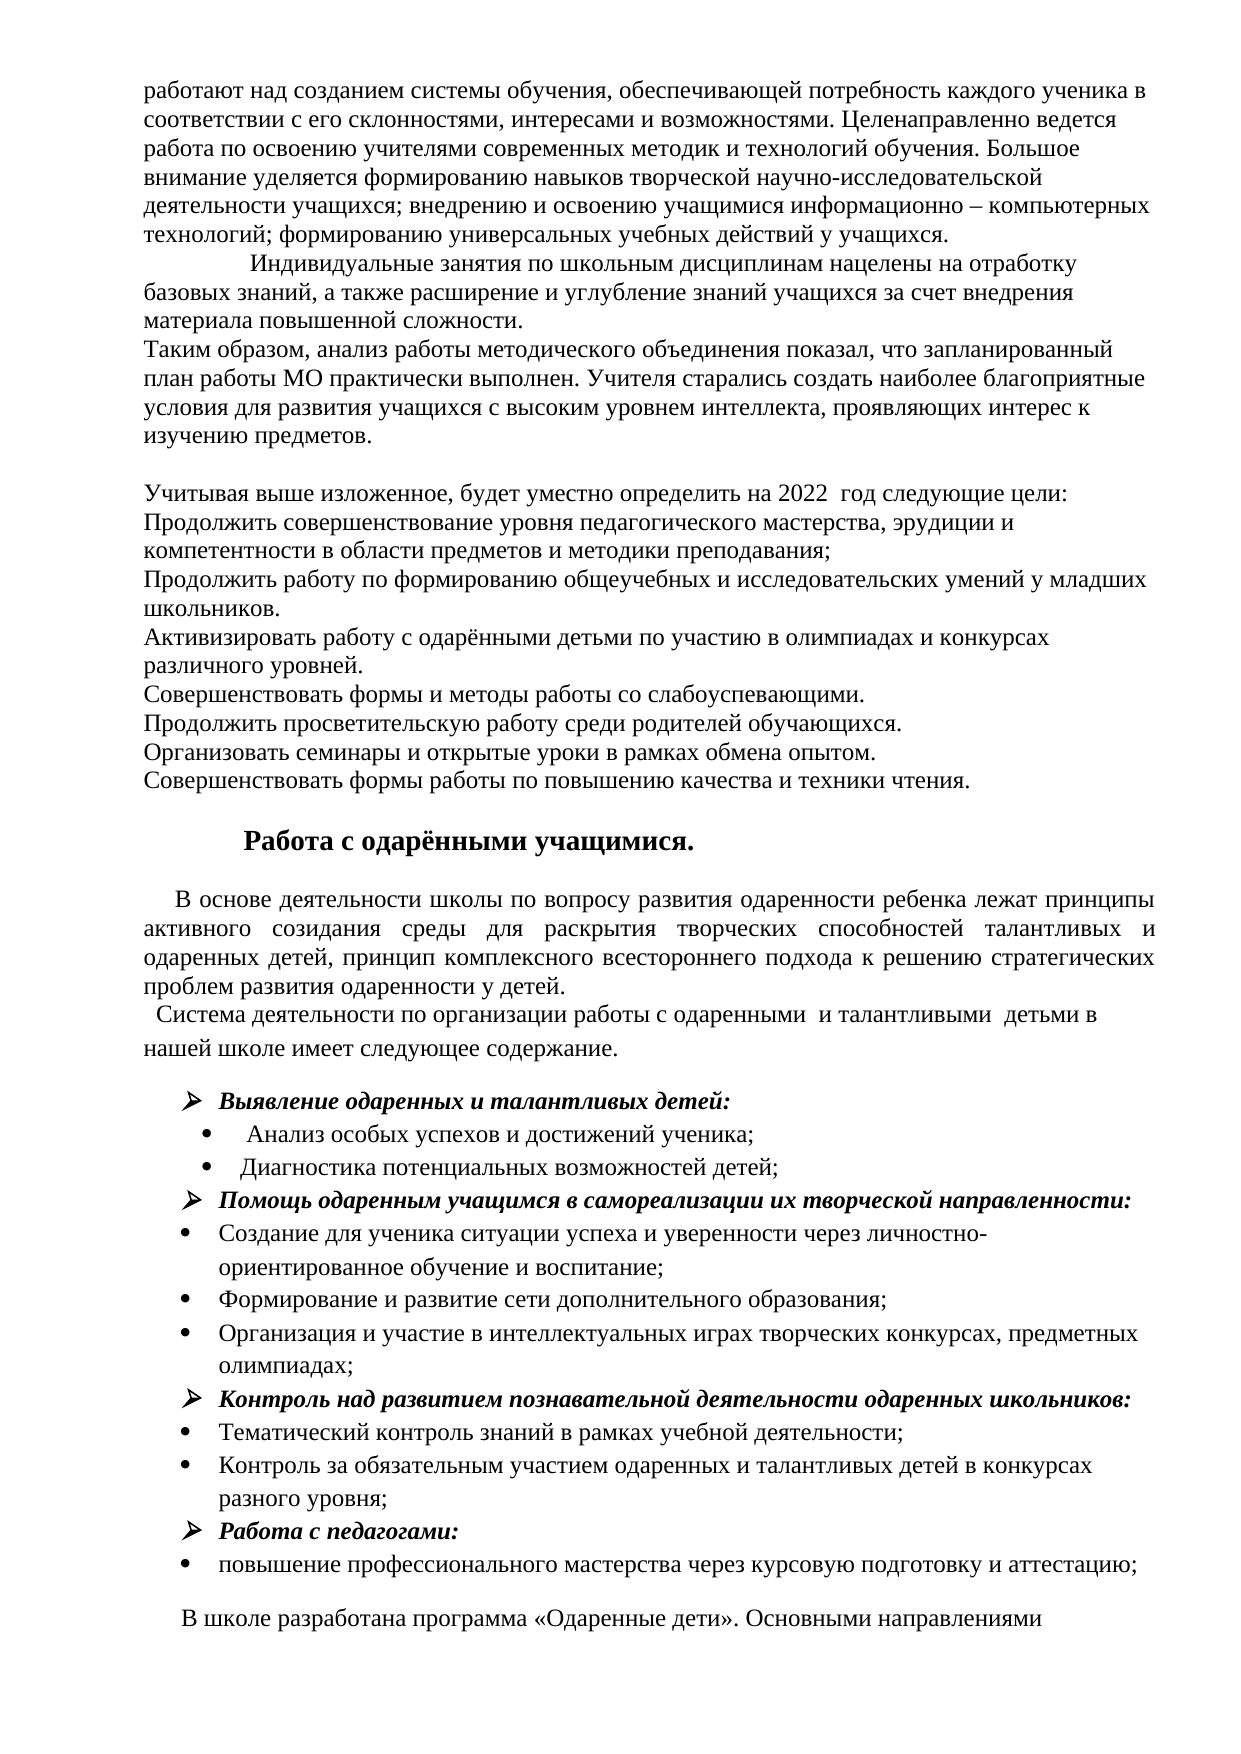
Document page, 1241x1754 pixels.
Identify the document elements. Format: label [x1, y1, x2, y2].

table_header [133, 76, 1166, 1631]
